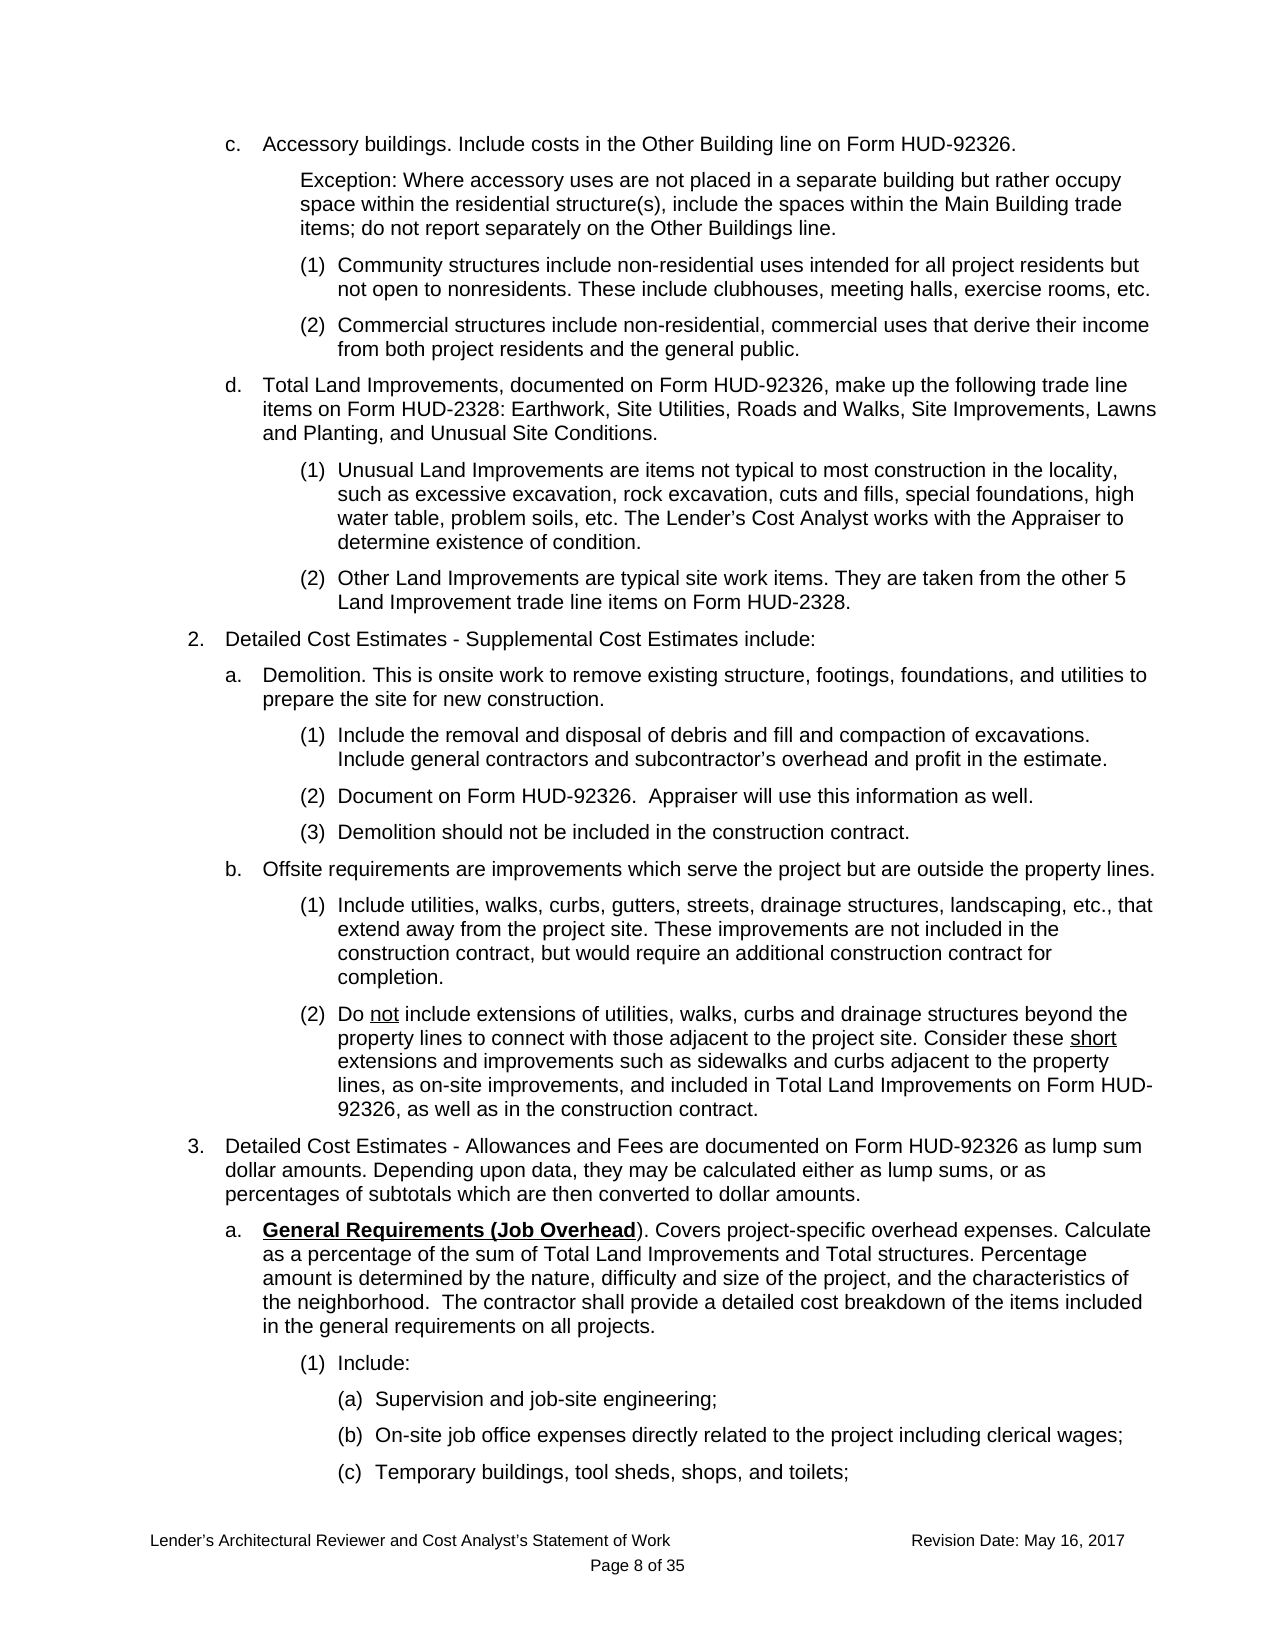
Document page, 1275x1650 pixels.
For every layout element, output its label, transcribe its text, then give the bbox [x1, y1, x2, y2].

list Include: [300, 1350, 1162, 1374]
list Offsite requirements are improvements which serve the project but are outside the property lines. [225, 857, 1162, 881]
text Exception: Where accessory uses are not placed in a separate building but rather occupy space within the residential structure(s), include the spaces within the trade items; do not report separately on the Other Buildings line. [300, 168, 1162, 240]
list Detailed Cost Estimates - Allowances and Fees are documented on Form HUD-92326 as lump sum dollar amounts. Depending upon data, they may be calculated either as lump sums, or as percentages of subtotals which are then converted to dollar amounts. [187, 1134, 1162, 1206]
list Include utilities, walks, curbs, gutters, streets, drainage structures, landscaping, etc., that extend away from the project site. These improvements are not included in the construction contract, but would require an additional construction contract for completion. [300, 893, 1162, 989]
list Detailed Cost Estimates - Supplemental Cost Estimates include: [187, 626, 1162, 650]
list Supervision and job-site engineering; [337, 1387, 1162, 1411]
list Accessory buildings. Include costs in the Other Building line on Form HUD-92326. [225, 132, 1162, 156]
list Demolition. This is onsite work to remove existing structure, footings, foundations, and utilities to prepare the site for new construction. [225, 663, 1162, 711]
list Improvements, documented on Form HUD-92326, make up the following trade line items on Form HUD-2328: Earthwork, Site Utilities, Roads and Walks, Site Improvements, Lawns and Planting, and Unusual Site Conditions. [225, 373, 1162, 445]
list Other Land Improvements are typical site work items. They are taken from the other 5 Land Improvement trade line items on Form HUD-2328. [300, 566, 1162, 614]
list Improvements are items not typical to most construction in the locality, such as excessive excavation, rock excavation, cuts and fills, special foundations, high water table, problem soils, etc. The Lender’s Cost Analyst works with the Appraiser to determine existence of condition. [300, 458, 1162, 553]
list Temporary buildings, tool sheds, shops, and toilets; [337, 1460, 1162, 1484]
list Document on Form HUD-92326. Appraiser will use this information as well. [300, 784, 1162, 808]
list Demolition should not be included in the construction contract. [300, 820, 1162, 844]
list Do not include extensions of utilities, walks, curbs and drainage structures beyond the property lines to connect with those adjacent to the project site. Consider these short extensions and improvements such as sidewalks and curbs adjacent to the property lines, as on-site improvements, and included in Total Land Improvements on Form HUD-92326, as well as in the construction contract. [300, 1001, 1162, 1121]
list Include the removal and disposal of debris and fill and compaction of excavations. Include general contractors and subcontractor’s overhead and profit in the estimate. [300, 723, 1162, 771]
list Commercial structures include non-residential, commercial uses that derive their income from both project residents and the general public. [300, 313, 1162, 361]
list On-site job office expenses directly related to the project including clerical wages; [337, 1423, 1162, 1447]
list Community structures include non-residential uses intended for all project residents but not open to nonresidents. These include clubhouses, meeting halls, exercise rooms, etc. [300, 252, 1162, 300]
list General Requirements (Job Overhead). Covers project-specific overhead expenses. Calculate as a percentage of the sum of Total Land Improvements and Total structures. Percentage amount is determined by the nature, difficulty and size of the project, and the characteristics of the neighborhood. The contractor shall provide a detailed cost breakdown of the items included in the general requirements on all projects. [225, 1218, 1162, 1338]
